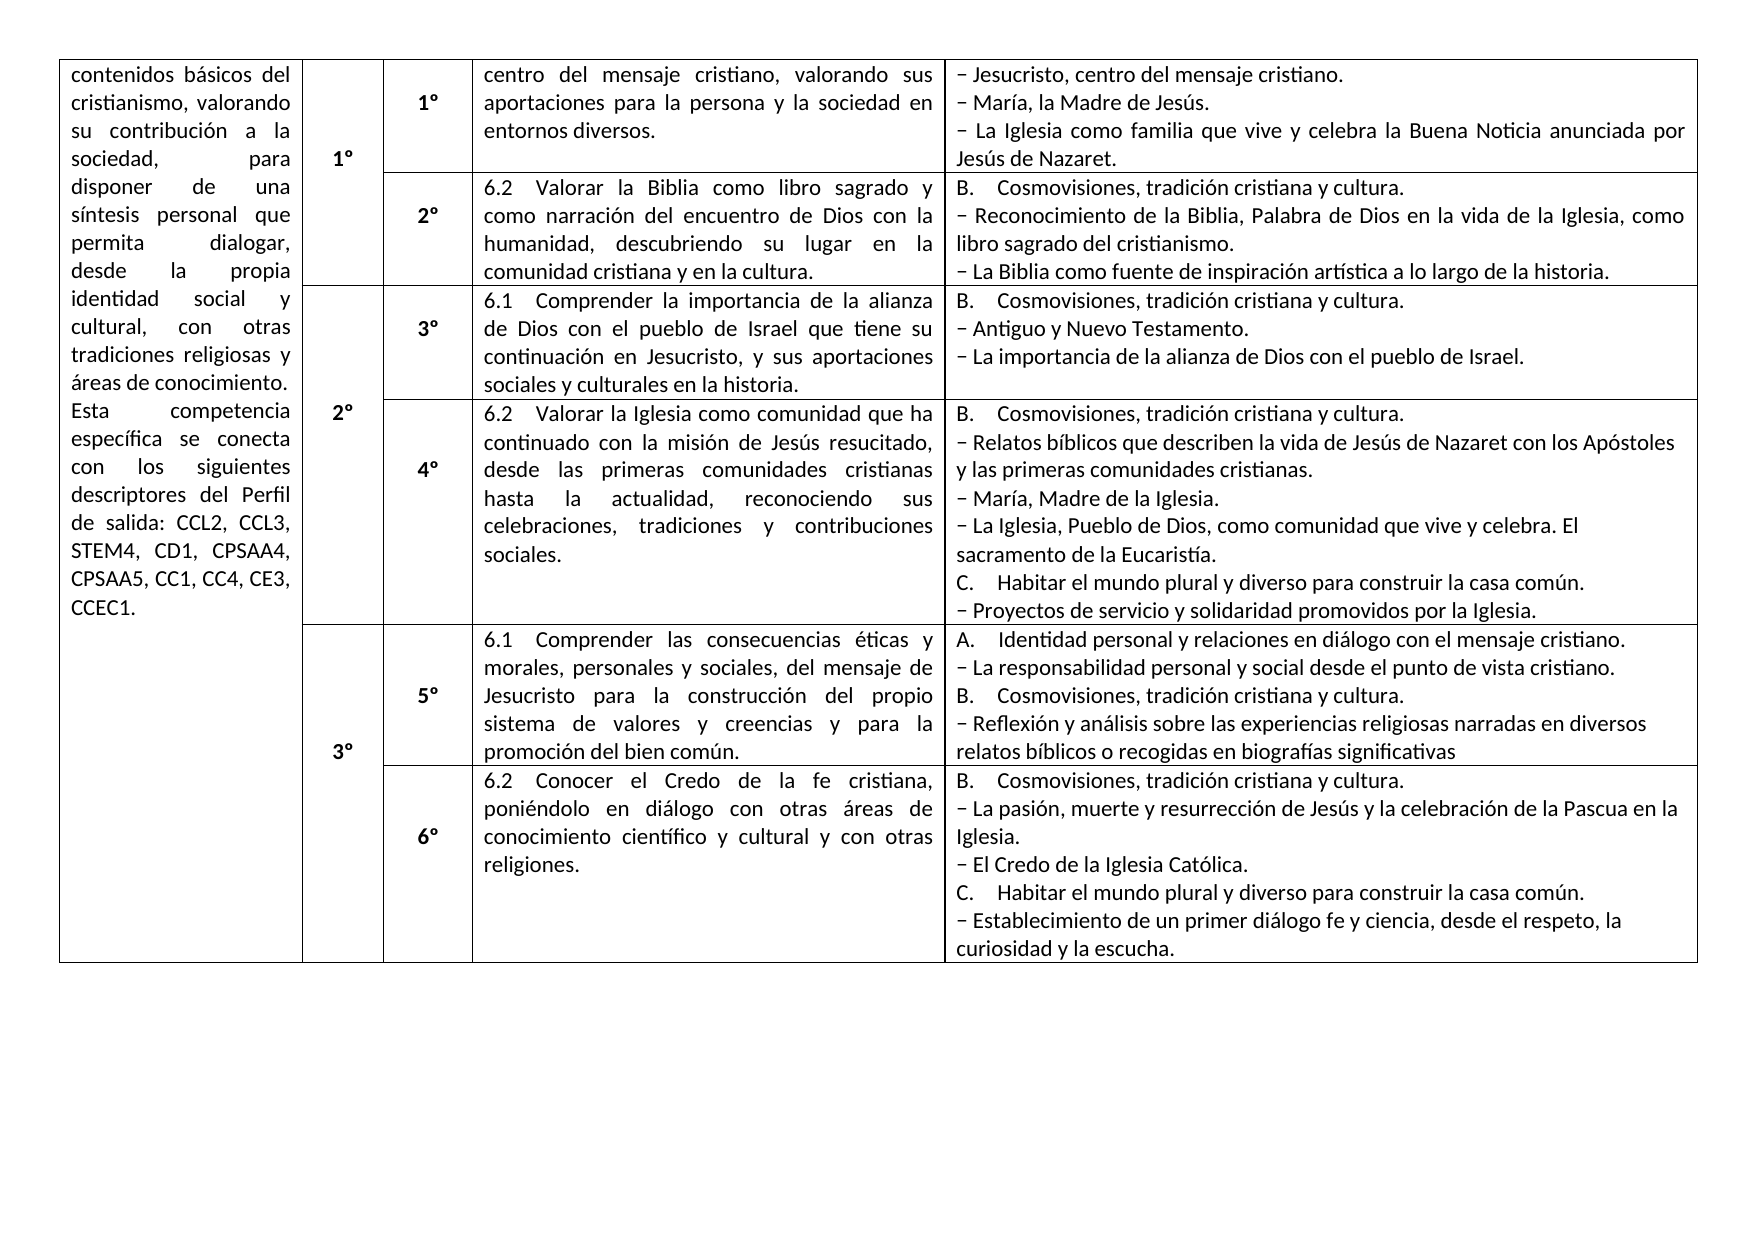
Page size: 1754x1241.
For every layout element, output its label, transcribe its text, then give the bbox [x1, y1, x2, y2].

table_cell 6.1 Comprender las consecuencias éticas y morales, personales y sociales, del mensaje de Jesucristo para la construcción del propio sistema de valores y creencias y para la promoción del bien común. [473, 625, 944, 765]
table_cell 6.2 Valorar la Iglesia como comunidad que ha continuado con la misión de Jesús resucitado, desde las primeras comunidades cristianas hasta la actualidad, reconociendo sus celebraciones, tradiciones y contribuciones sociales. [473, 400, 944, 624]
table_cell 6.2 Conocer el Credo de la fe cristiana, poniéndolo en diálogo con otras áreas de conocimiento científico y cultural y con otras religiones. [473, 766, 944, 962]
table_cell 1º [303, 60, 383, 285]
table_cell B. Cosmovisiones, tradición cristiana y cultura. − Relatos bíblicos que describen la vida de Jesús de Nazaret con los Apóstoles y las primeras comunidades cristianas. − María, Madre de la Iglesia. − La Iglesia, Pueblo de Dios, como comunidad que vive y celebra. El sacramento de la Eucaristía. C. Habitar el mundo plural y diverso para construir la casa común. − Proyectos de servicio y solidaridad promovidos por la Iglesia. [946, 400, 1697, 624]
table_cell 2º [384, 173, 472, 285]
table_cell 4º [384, 400, 472, 624]
table_cell 6º [384, 766, 472, 962]
table_cell B. Cosmovisiones, tradición cristiana y cultura. − Antiguo y Nuevo Testamento. − La importancia de la alianza de Dios con el pueblo de Israel. [946, 286, 1697, 398]
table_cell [946, 60, 1697, 172]
table_cell 1º [384, 60, 472, 172]
table_cell 3º [303, 625, 383, 962]
table_cell B. Cosmovisiones, tradición cristiana y cultura. − Reconocimiento de la Biblia, Palabra de Dios en la vida de la Iglesia, como libro sagrado del cristianismo. − La Biblia como fuente de inspiración artística a lo largo de la historia. [946, 173, 1697, 285]
table_cell 6.2 Valorar la Biblia como libro sagrado y como narración del encuentro de Dios con la humanidad, descubriendo su lugar en la comunidad cristiana y en la cultura. [473, 173, 944, 285]
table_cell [473, 60, 944, 172]
table_cell 6.1 Comprender la importancia de la alianza de Dios con el pueblo de Israel que tiene su continuación en Jesucristo, y sus aportaciones sociales y culturales en la historia. [473, 286, 944, 398]
table_cell 5º [384, 625, 472, 765]
table_cell 2º [303, 286, 383, 624]
table_cell A. Identidad personal y relaciones en diálogo con el mensaje cristiano. − La responsabilidad personal y social desde el punto de vista cristiano. B. Cosmovisiones, tradición cristiana y cultura. − Reflexión y análisis sobre las experiencias religiosas narradas en diversos relatos bíblicos o recogidas en biografías significativas [946, 625, 1697, 765]
table_cell B. Cosmovisiones, tradición cristiana y cultura. − La pasión, muerte y resurrección de Jesús y la celebración de la Pascua en la Iglesia. − El Credo de la Iglesia Católica. C. Habitar el mundo plural y diverso para construir la casa común. − Establecimiento de un primer diálogo fe y ciencia, desde el respeto, la curiosidad y la escucha. [946, 766, 1697, 962]
table_cell 3º [384, 286, 472, 398]
